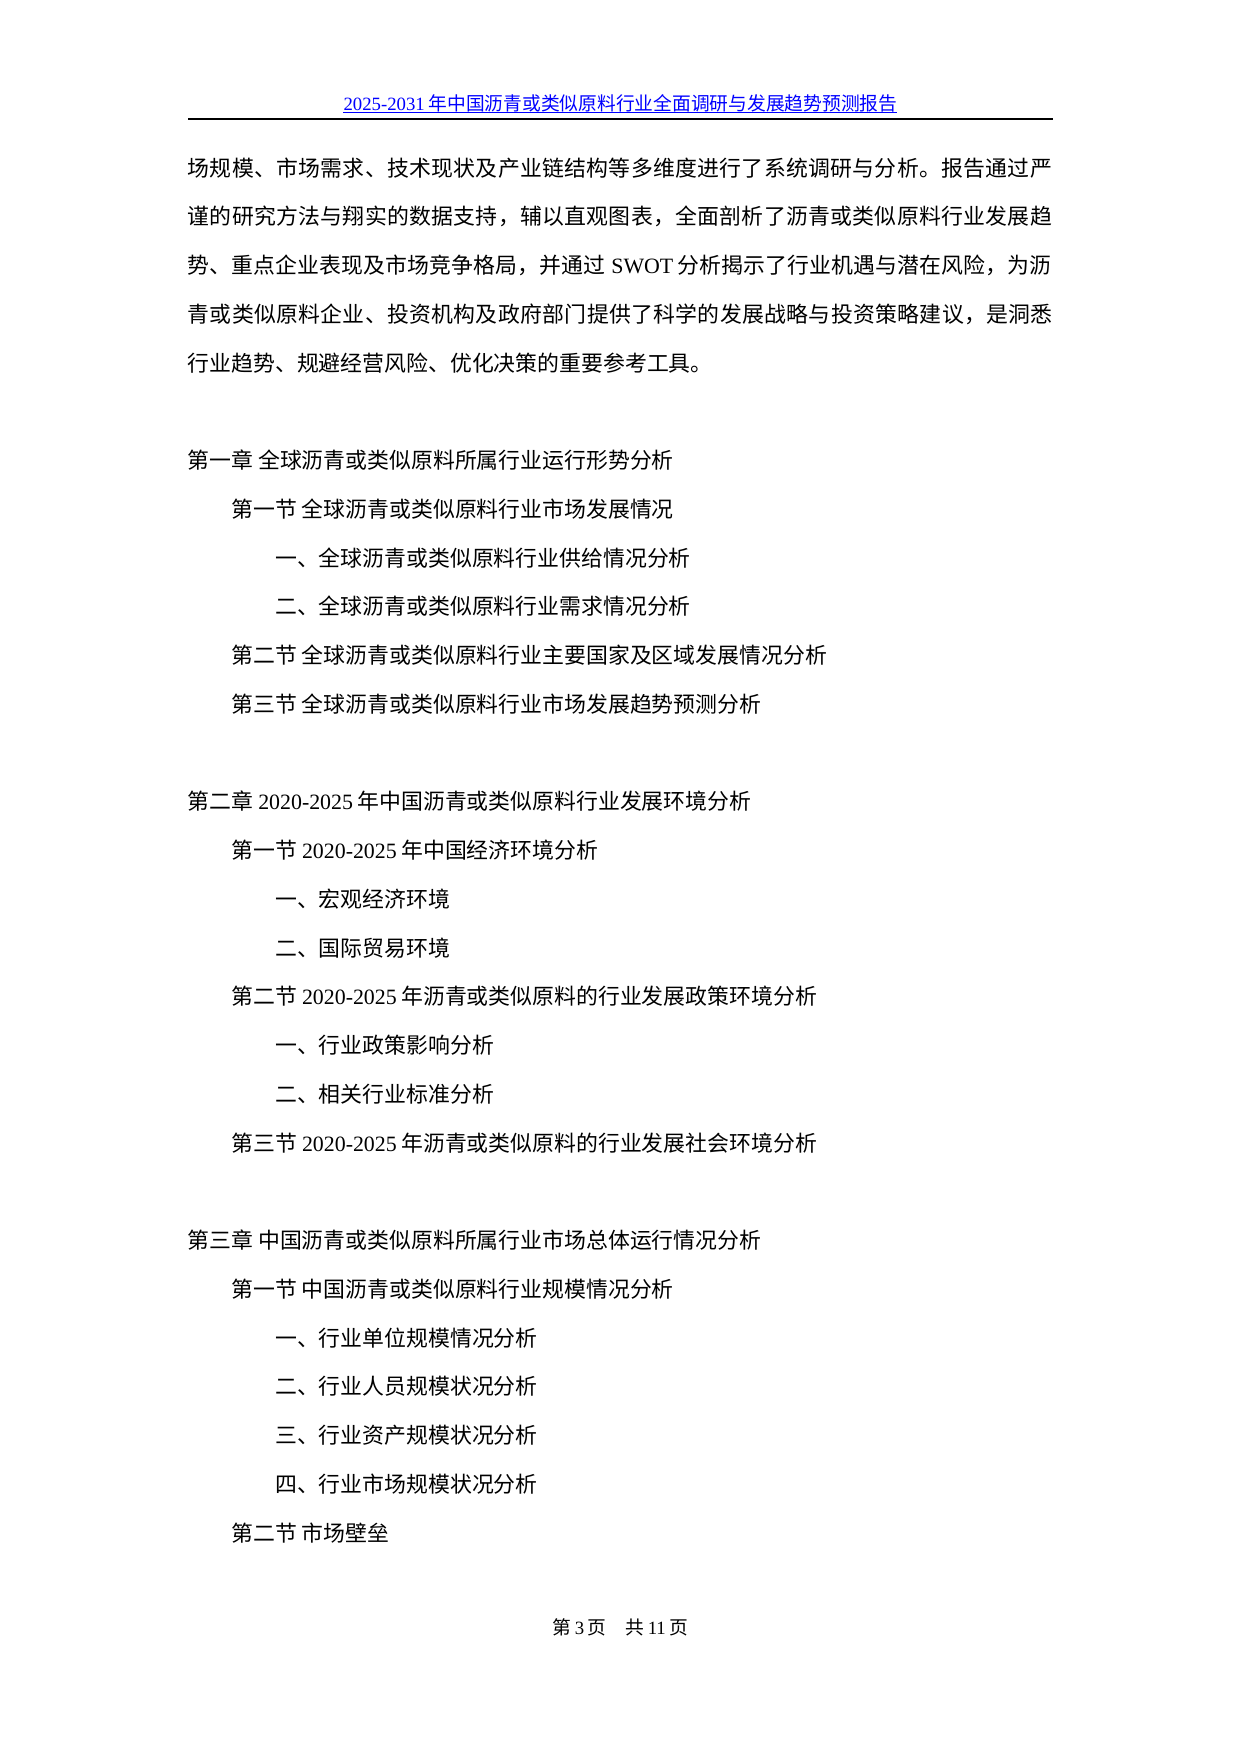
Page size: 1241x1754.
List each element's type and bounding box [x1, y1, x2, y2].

text [187, 150, 1053, 1548]
